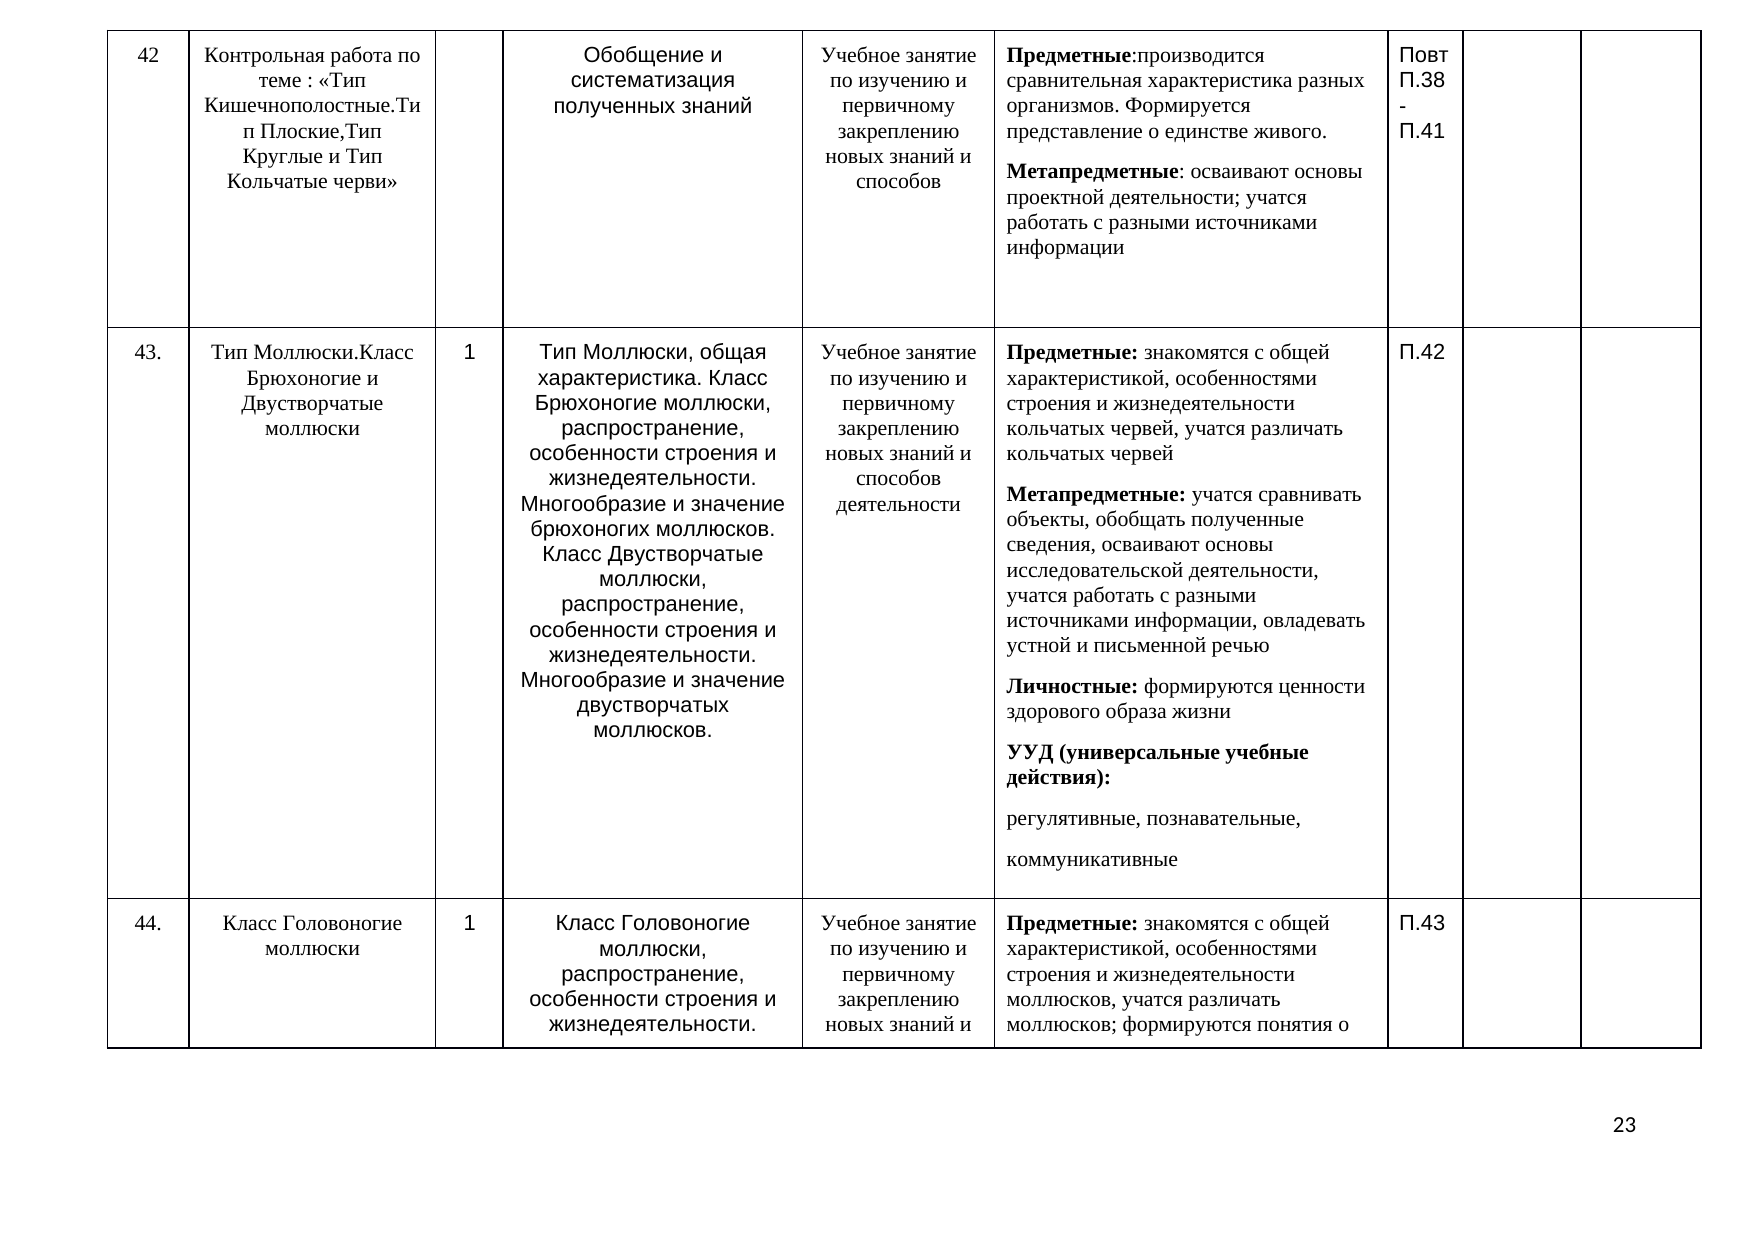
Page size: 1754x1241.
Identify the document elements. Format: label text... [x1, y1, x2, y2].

table_cell 44. [108, 899, 188, 1047]
table_cell Обобщение и систематизация полученных знаний [504, 31, 802, 327]
table_cell П.42 [1389, 328, 1462, 898]
table_cell [1464, 899, 1580, 1047]
table_cell Контрольная работа по теме : «Тип Кишечнополостные.Тип Плоские,Тип Круглые и Тип Кольчатые черви» [190, 31, 435, 327]
table_cell Тип Моллюски, общая характеристика. Класс Брюхоногие моллюски, распространение, особенности строения и жизнедеятельности. Многообразие и значение брюхоногих моллюсков. Класс Двустворчатые моллюски, распространение, особенности строения и жизнедеятельности. Многообразие и значение двустворчатых моллюсков. [504, 328, 802, 898]
table_cell [1464, 328, 1580, 898]
table_cell Учебное занятие по изучению и первичному закреплению новых знаний и способов [803, 31, 994, 327]
table_cell [1582, 899, 1700, 1047]
table_cell [1582, 328, 1700, 898]
table_cell 1 [436, 899, 502, 1047]
table_cell Предметные:производится сравнительная характеристика разных организмов. Формируется представление о единстве живого. Метапредметные: осваивают основы проектной деятельности; учатся работать с разными источниками информации [995, 31, 1387, 327]
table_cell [803, 899, 994, 1047]
table_cell П.43 [1389, 899, 1462, 1047]
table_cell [504, 899, 802, 1047]
table_cell [1582, 31, 1700, 327]
table_cell 42 [108, 31, 188, 327]
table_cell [190, 899, 435, 1047]
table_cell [995, 899, 1387, 1047]
table_cell Повт П.38-П.41 [1389, 31, 1462, 327]
table_cell 1 [436, 328, 502, 898]
table_cell Учебное занятие по изучению и первичному закреплению новых знаний и способов деятельности [803, 328, 994, 898]
table_cell Предметные: знакомятся с общей характеристикой, особенностями строения и жизнедеятельности кольчатых червей, учатся различать кольчатых червей Метапредметные: учатся сравнивать объекты, обобщать полученные сведения, осваивают основы исследовательской деятельности, учатся работать с разными источниками информации, овладевать устной и письменной речью Личностные: формируются ценности здорового образа жизни УУД (универсальные учебные действия): регулятивные, познавательные, коммуникативные [995, 328, 1387, 898]
table_cell [1464, 31, 1580, 327]
table_cell 43. [108, 328, 188, 898]
table_cell [436, 31, 502, 327]
table_cell Тип Моллюски.Класс Брюхоногие и Двустворчатые моллюски [190, 328, 435, 898]
